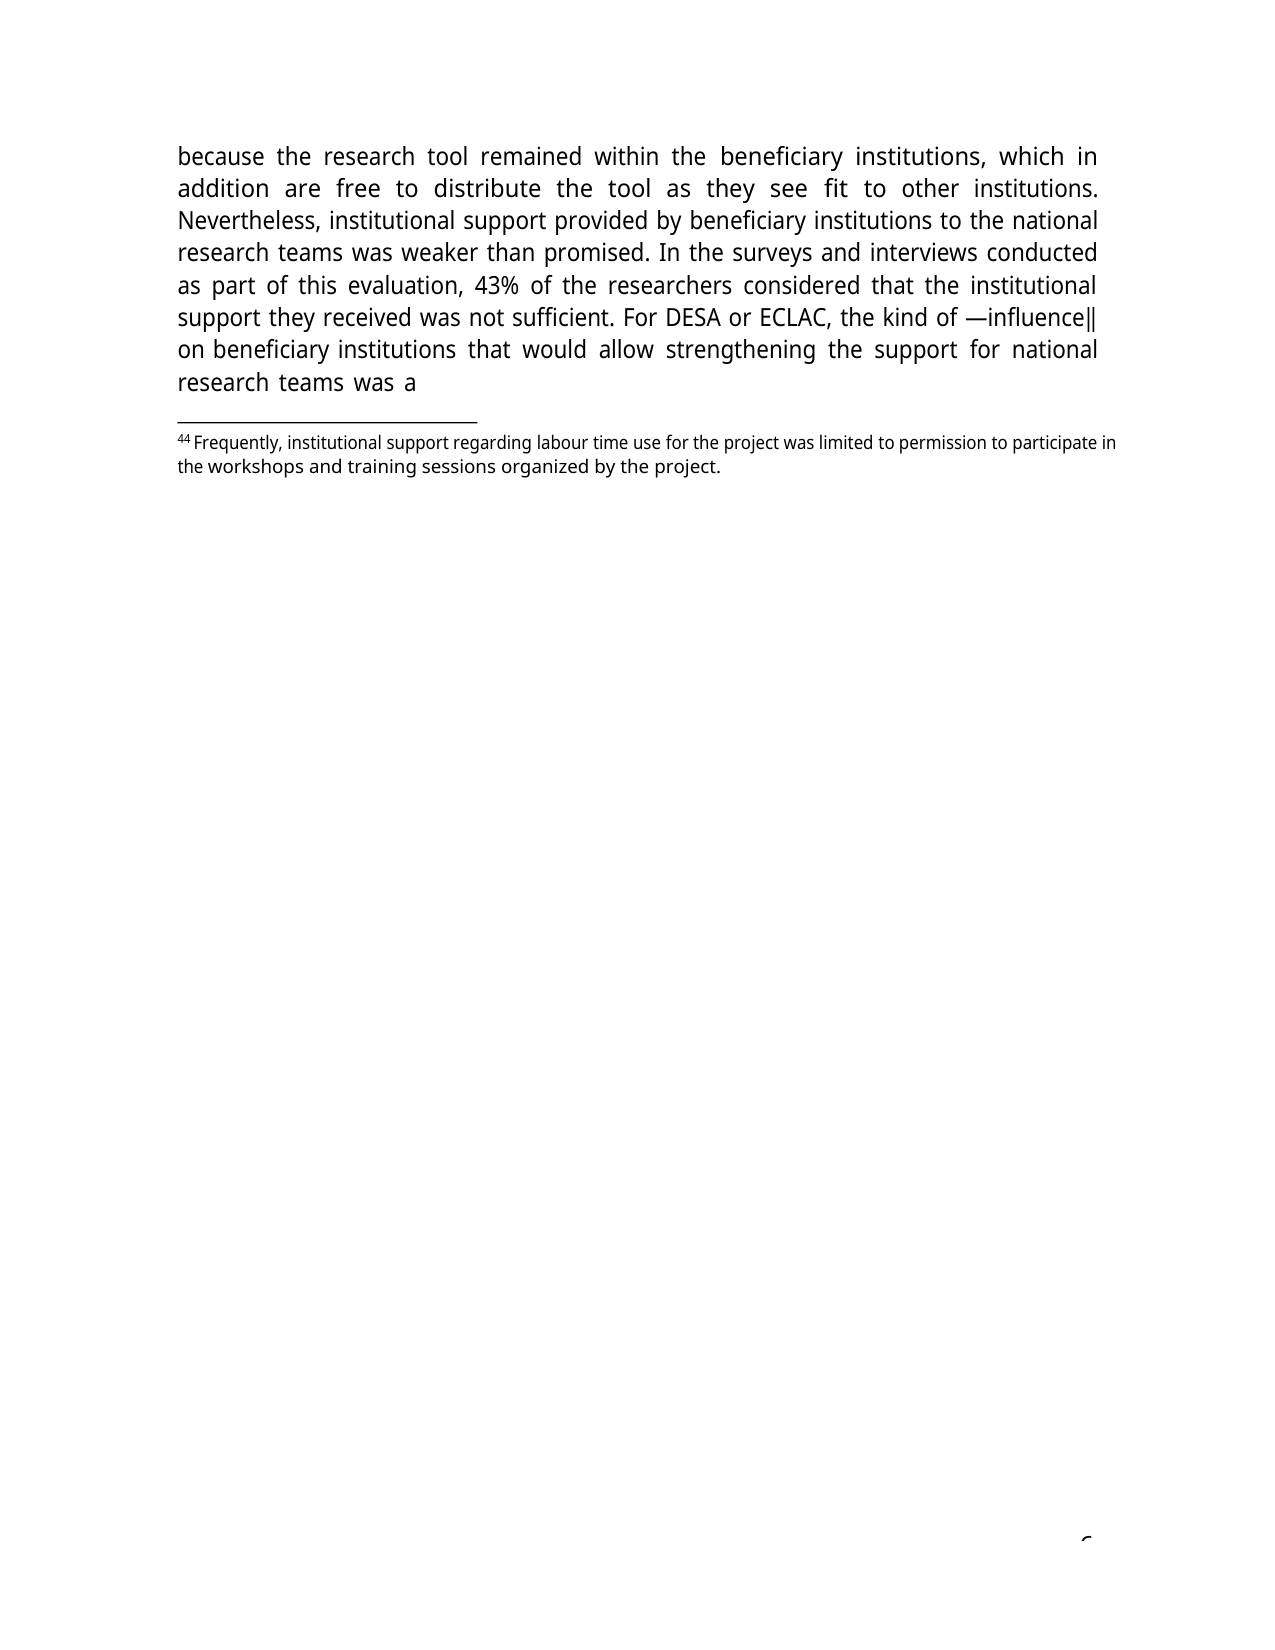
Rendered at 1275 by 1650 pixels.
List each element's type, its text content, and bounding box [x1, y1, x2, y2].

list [177, 139, 1098, 399]
text 44 Frequently, institutional support regarding labour time use for the project was limited to permission to participate in the workshops and training sessions organized by the project. [177, 429, 1117, 479]
